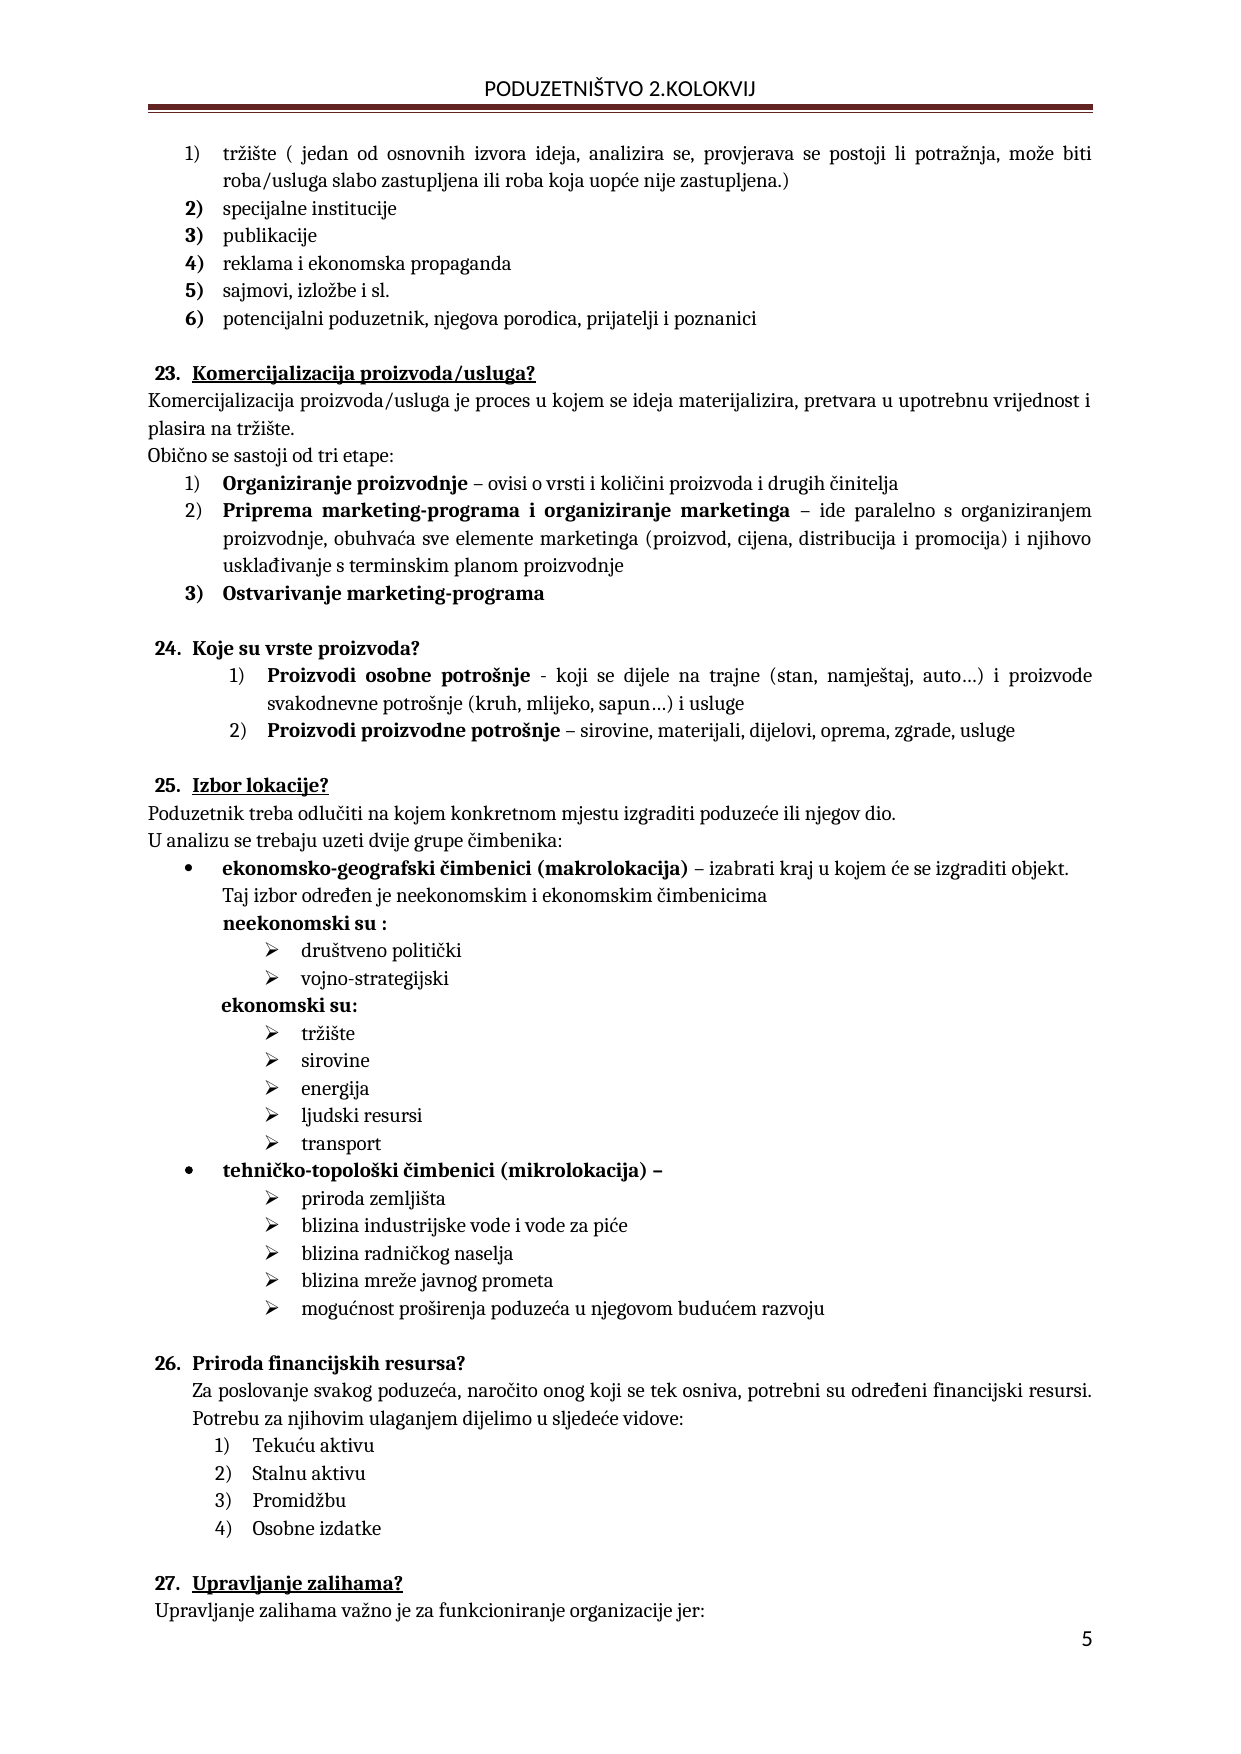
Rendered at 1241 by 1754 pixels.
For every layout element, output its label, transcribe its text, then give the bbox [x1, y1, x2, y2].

text Upravljanje zalihama važno je za funkcioniranje organizacije jer: [154, 1599, 1093, 1623]
list sirovine [263, 1049, 1093, 1073]
list Taj izbor određen je neekonomskim i ekonomskim čimbenicima [222, 884, 1093, 908]
list Organiziranje proizvodnje – ovisi o vrsti i količini proizvoda i drugih činitelja [185, 471, 1093, 495]
list specijalne institucije [185, 196, 1093, 220]
list Ostvarivanje marketing-programa [185, 581, 1093, 605]
text Obično se sastoji od tri etape: [148, 444, 1093, 468]
list sajmovi, izložbe i sl. [185, 279, 1093, 303]
list ekonomsko-geografski čimbenici (makrolokacija) – izabrati kraj u kojem će se izgraditi objekt. [185, 856, 1093, 880]
list Koje su vrste proizvoda? [154, 636, 1093, 660]
list društveno politički [263, 939, 1093, 963]
list blizina industrijske vode i vode za piće [263, 1214, 1093, 1238]
list transport [263, 1131, 1093, 1155]
text Poduzetnik treba odlučiti na kojem konkretnom mjestu izgraditi poduzeće ili njegov dio. [148, 801, 1093, 825]
text Komercijalizacija proizvoda/usluga je proces u kojem se ideja materijalizira, pretvara u upotrebnu vrijednost i plasira na tržište. [148, 389, 1093, 440]
list Tekuću aktivu [215, 1434, 1093, 1458]
list Za poslovanje svakog poduzeća, naročito onog koji se tek osniva, potrebni su određeni financijski resursi. Potrebu za njihovim ulaganjem dijelimo u sljedeće vidove: [192, 1379, 1093, 1430]
list vojno-strategijski [263, 966, 1093, 990]
list neekonomski su : [223, 911, 1093, 935]
list Priprema marketing-programa i organiziranje marketinga – ide paralelno s organiziranjem proizvodnje, obuhvaća sve elemente marketinga (proizvod, cijena, distribucija i promocija) i njihovo usklađivanje s terminskim planom proizvodnje [185, 499, 1093, 578]
list reklama i ekonomska propaganda [185, 251, 1093, 275]
list blizina mreže javnog prometa [263, 1269, 1093, 1293]
list energija [263, 1076, 1093, 1100]
list Upravljanje zalihama? [154, 1571, 1093, 1595]
list tehničko-topološki čimbenici (mikrolokacija) – [185, 1159, 1093, 1183]
list priroda zemljišta [263, 1186, 1093, 1210]
list Izbor lokacije? [154, 774, 1093, 798]
text ekonomski su: [148, 994, 1093, 1018]
text U analizu se trebaju uzeti dvije grupe čimbenika: [148, 829, 1093, 853]
list Komercijalizacija proizvoda/usluga? [154, 361, 1093, 385]
list tržište ( jedan od osnovnih izvora ideja, analizira se, provjerava se postoji li potražnja, može biti roba/usluga slabo zastupljena ili roba koja uopće nije zastupljena.) [185, 141, 1093, 193]
list Stalnu aktivu [215, 1461, 1093, 1485]
list blizina radničkog naselja [263, 1241, 1093, 1265]
list Priroda financijskih resursa? [154, 1351, 1093, 1375]
list Proizvodi proizvodne potrošnje – sirovine, materijali, dijelovi, oprema, zgrade, usluge [229, 719, 1093, 743]
list publikacije [185, 224, 1093, 248]
list mogućnost proširenja poduzeća u njegovom budućem razvoju [263, 1296, 1093, 1320]
list Proizvodi osobne potrošnje - koji se dijele na trajne (stan, namještaj, auto…) i proizvode svakodnevne potrošnje (kruh, mlijeko, sapun…) i usluge [229, 664, 1093, 715]
list Promidžbu [215, 1489, 1093, 1513]
list potencijalni poduzetnik, njegova porodica, prijatelji i poznanici [185, 306, 1093, 330]
list Osobne izdatke [215, 1516, 1093, 1540]
list tržište [263, 1021, 1093, 1045]
list ljudski resursi [263, 1104, 1093, 1128]
